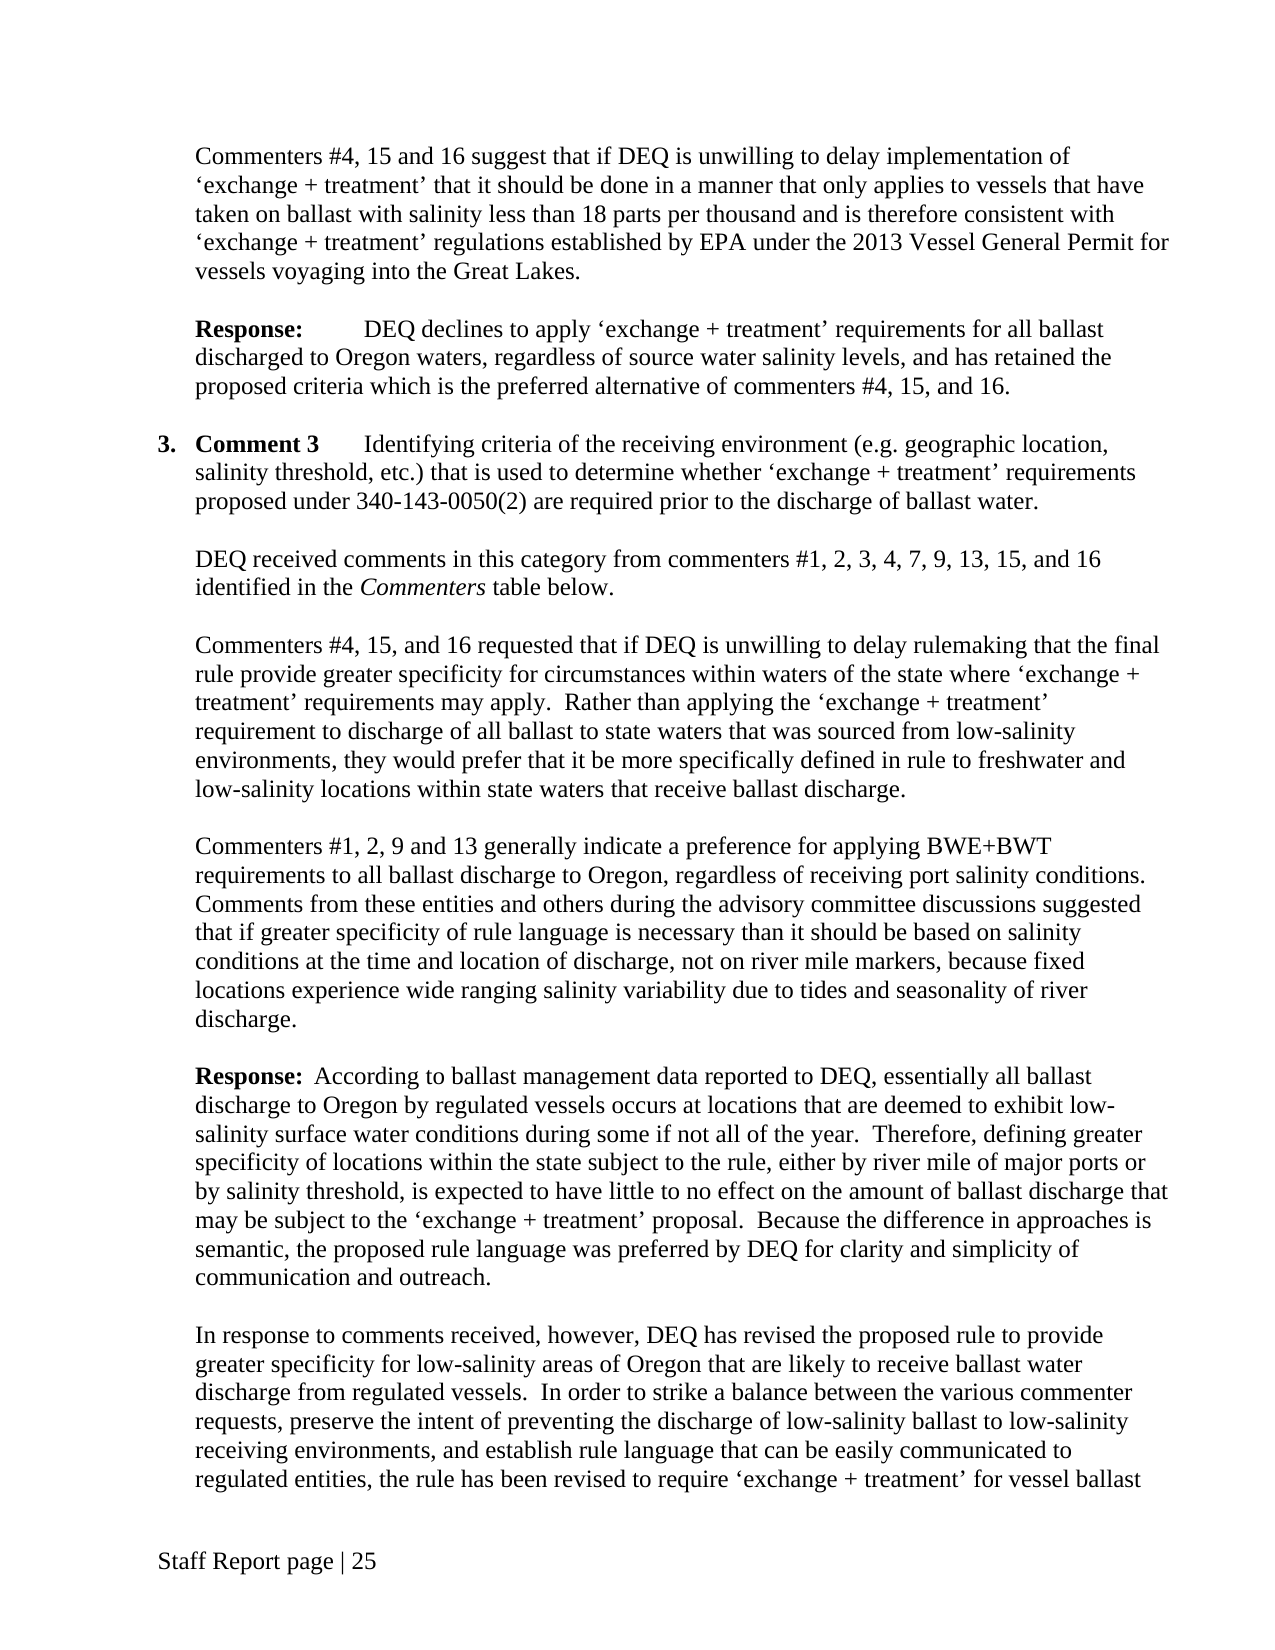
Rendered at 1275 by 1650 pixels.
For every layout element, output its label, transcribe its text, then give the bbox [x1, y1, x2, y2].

text Commenters #4, 15, and 16 requested that if DEQ is unwilling to delay rulemaking that the final rule provide greater specificity for circumstances within waters of the state where ‘exchange + treatment’ requirements may apply. Rather than applying the ‘exchange + treatment’ requirement to discharge of all ballast to state waters that was sourced from low-salinity environments, they would prefer that it be more specifically defined in rule to freshwater and low-salinity locations within state waters that receive ballast discharge. [195, 630, 1171, 802]
text Commenters #1, 2, 9 and 13 generally indicate a preference for applying BWE+BWT requirements to all ballast discharge to Oregon, regardless of receiving port salinity conditions. Comments from these entities and others during the advisory committee discussions suggested that if greater specificity of rule language is necessary than it should be based on salinity conditions at the time and location of discharge, not on river mile markers, because fixed locations experience wide ranging salinity variability due to tides and seasonality of river discharge. [195, 831, 1171, 1032]
text Response: According to ballast management data reported to DEQ, essentially all ballast discharge to Oregon by regulated vessels occurs at locations that are deemed to exhibit low-salinity surface water conditions during some if not all of the year. Therefore, defining greater specificity of locations within the state subject to the rule, either by river mile of major ports or by salinity threshold, is expected to have little to no effect on the amount of ballast discharge that may be subject to the ‘exchange + treatment’ proposal. Because the difference in approaches is semantic, the proposed rule language was preferred by DEQ for clarity and simplicity of communication and outreach. [195, 1061, 1171, 1291]
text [195, 1320, 1171, 1492]
list Comment 3 Identifying criteria of the receiving environment (e.g. geographic location, salinity threshold, etc.) that is used to determine whether ‘exchange + treatment’ requirements proposed under 340-143-0050(2) are required prior to the discharge of ballast water. [157, 429, 1171, 515]
text Commenters #4, 15 and 16 suggest that if DEQ is unwilling to delay implementation of ‘exchange + treatment’ that it should be done in a manner that only applies to vessels that have taken on ballast with salinity less than 18 parts per thousand and is therefore consistent with ‘exchange + treatment’ regulations established by EPA under the 2013 Vessel General Permit for vessels voyaging into the Great Lakes. [195, 141, 1171, 285]
text DEQ received comments in this category from commenters #1, 2, 3, 4, 7, 9, 13, 15, and 16 identified in the Commenters table below. [195, 544, 1171, 601]
list Response: DEQ declines to apply ‘exchange + treatment’ requirements for all ballast discharged to Oregon waters, regardless of source water salinity levels, and has retained the proposed criteria which is the preferred alternative of commenters #4, 15, and 16. [195, 314, 1171, 400]
